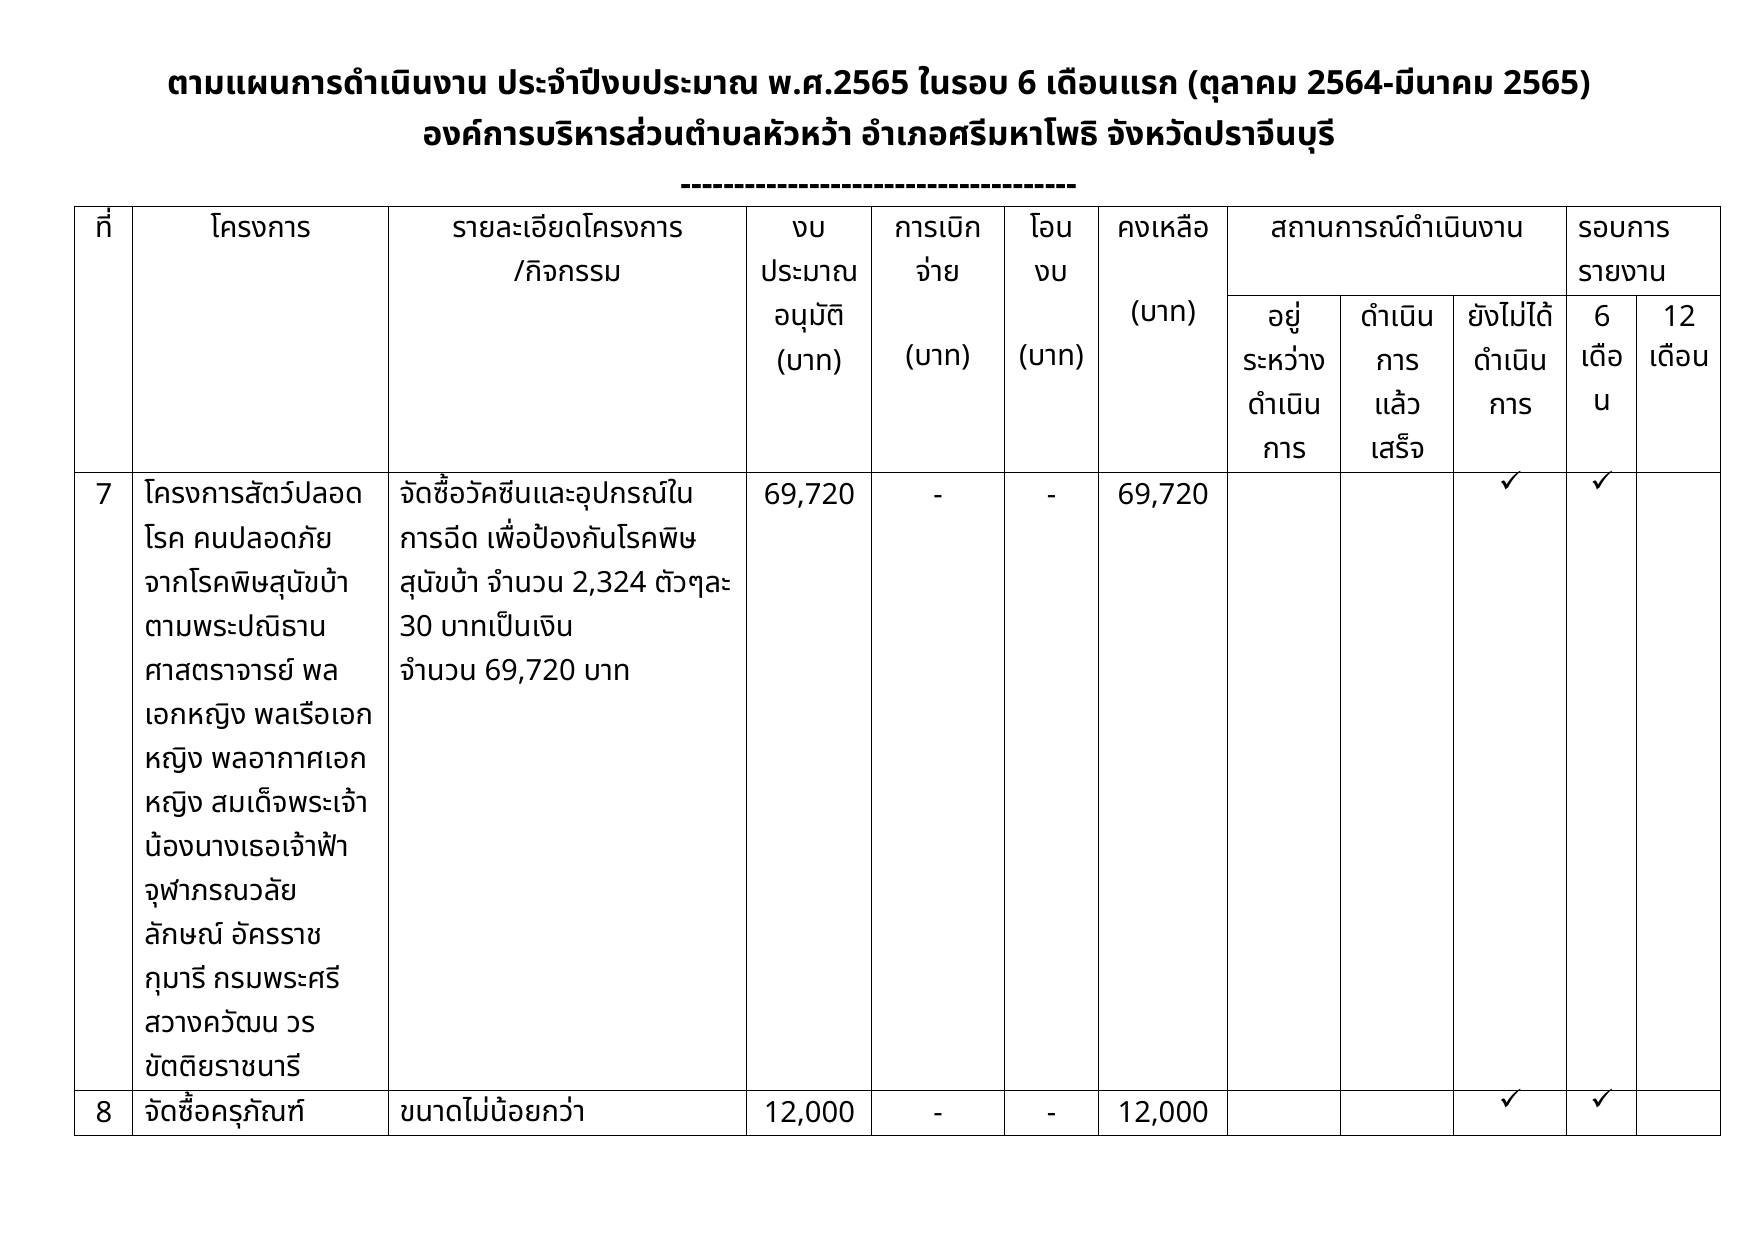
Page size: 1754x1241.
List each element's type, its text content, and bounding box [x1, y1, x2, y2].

table_cell [1637, 1091, 1720, 1135]
table_cell 6 เดือน [1567, 296, 1636, 472]
table_cell [1228, 1091, 1340, 1135]
table_header โครงการ [133, 207, 388, 472]
table_header รายละเอียดโครงการ /กิจกรรม [389, 207, 746, 472]
table_cell - [872, 1091, 1004, 1135]
table_header ที่ [75, 207, 132, 472]
table_cell จัดซื้อวัคซีนและอุปกรณ์ในการฉีด เพื่อป้องกันโรคพิษสุนัขบ้า จำนวน 2,324 ตัวๆละ 30 บาทเป็นเงินจำนวน 69,720 บาท [389, 473, 746, 1090]
table_cell - [1005, 473, 1098, 1090]
table_cell [1454, 1091, 1566, 1135]
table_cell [389, 1091, 746, 1135]
table_header สถานการณ์ดำเนินงาน [1228, 207, 1566, 295]
text ------------------------------------- [74, 160, 1683, 206]
table_cell ยังไม่ได้ดำเนินการ [1454, 296, 1566, 472]
table_header การเบิกจ่าย (บาท) [872, 207, 1004, 472]
table_cell 69,720 [1099, 473, 1227, 1090]
table_cell 12 เดือน [1637, 296, 1720, 472]
table_cell [1567, 473, 1636, 1090]
table_cell 12,000 [1099, 1091, 1227, 1135]
table_cell [1341, 1091, 1453, 1135]
table_header โอนงบ (บาท) [1005, 207, 1098, 472]
table_cell [1567, 1091, 1636, 1135]
table_cell 8 [75, 1091, 132, 1135]
table_cell [1341, 473, 1453, 1090]
table_header คงเหลือ (บาท) [1099, 207, 1227, 472]
table_header รอบการรายงาน [1567, 207, 1720, 295]
table_header งบประมาณ อนุมัติ (บาท) [747, 207, 871, 472]
table_cell โครงการสัตว์ปลอดโรค คนปลอดภัยจากโรคพิษสุนัขบ้า ตามพระปณิธานศาสตราจารย์ พลเอกหญิง พลเรือเอกหญิง พลอากาศเอกหญิง สมเด็จพระเจ้าน้องนางเธอเจ้าฟ้าจุฬาภรณวลัยลักษณ์ อัครราชกุมารี กรมพระศรีสวางควัฒน วรขัตติยราชนารี [133, 473, 388, 1090]
table_cell [1637, 473, 1720, 1090]
table_cell 12,000 [747, 1091, 871, 1135]
table_cell 7 [75, 473, 132, 1090]
table_cell - [872, 473, 1004, 1090]
table_cell [1454, 473, 1566, 1090]
text ตามแผนการดำเนินงาน ประจำปีงบประมาณ พ.ศ.2565 ในรอบ 6 เดือนแรก (ตุลาคม 2564-มีนาคม 2565) [74, 59, 1683, 110]
table_cell [1228, 473, 1340, 1090]
table_cell 69,720 [747, 473, 871, 1090]
table_cell ดำเนินการแล้วเสร็จ [1341, 296, 1453, 472]
table_cell - [1005, 1091, 1098, 1135]
text องค์การบริหารส่วนตำบลหัวหว้า อำเภอศรีมหาโพธิ จังหวัดปราจีนบุรี [74, 110, 1683, 160]
table_cell อยู่ระหว่างดำเนินการ [1228, 296, 1340, 472]
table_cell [133, 1091, 388, 1135]
